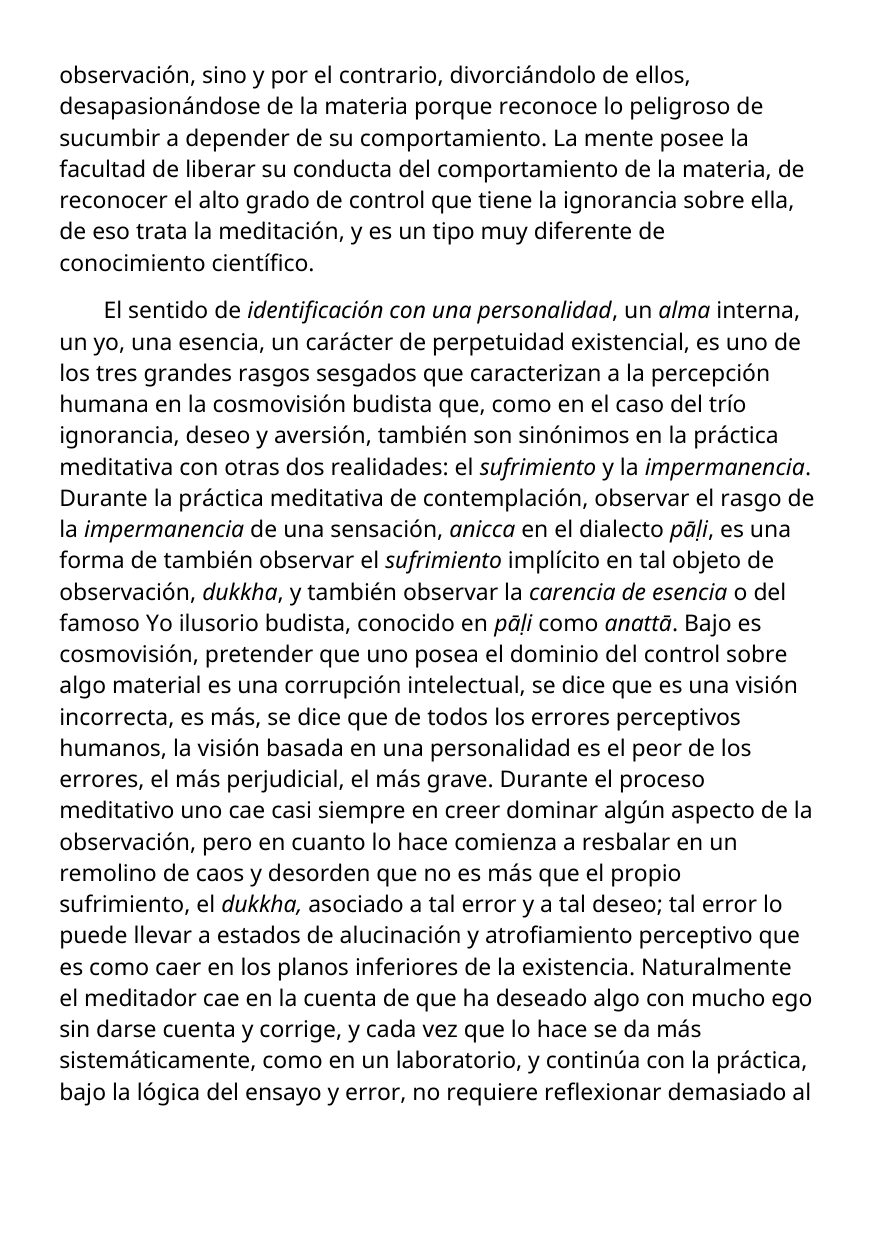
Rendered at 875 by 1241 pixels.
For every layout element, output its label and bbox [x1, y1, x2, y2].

text [59, 294, 815, 1107]
text [59, 59, 815, 278]
